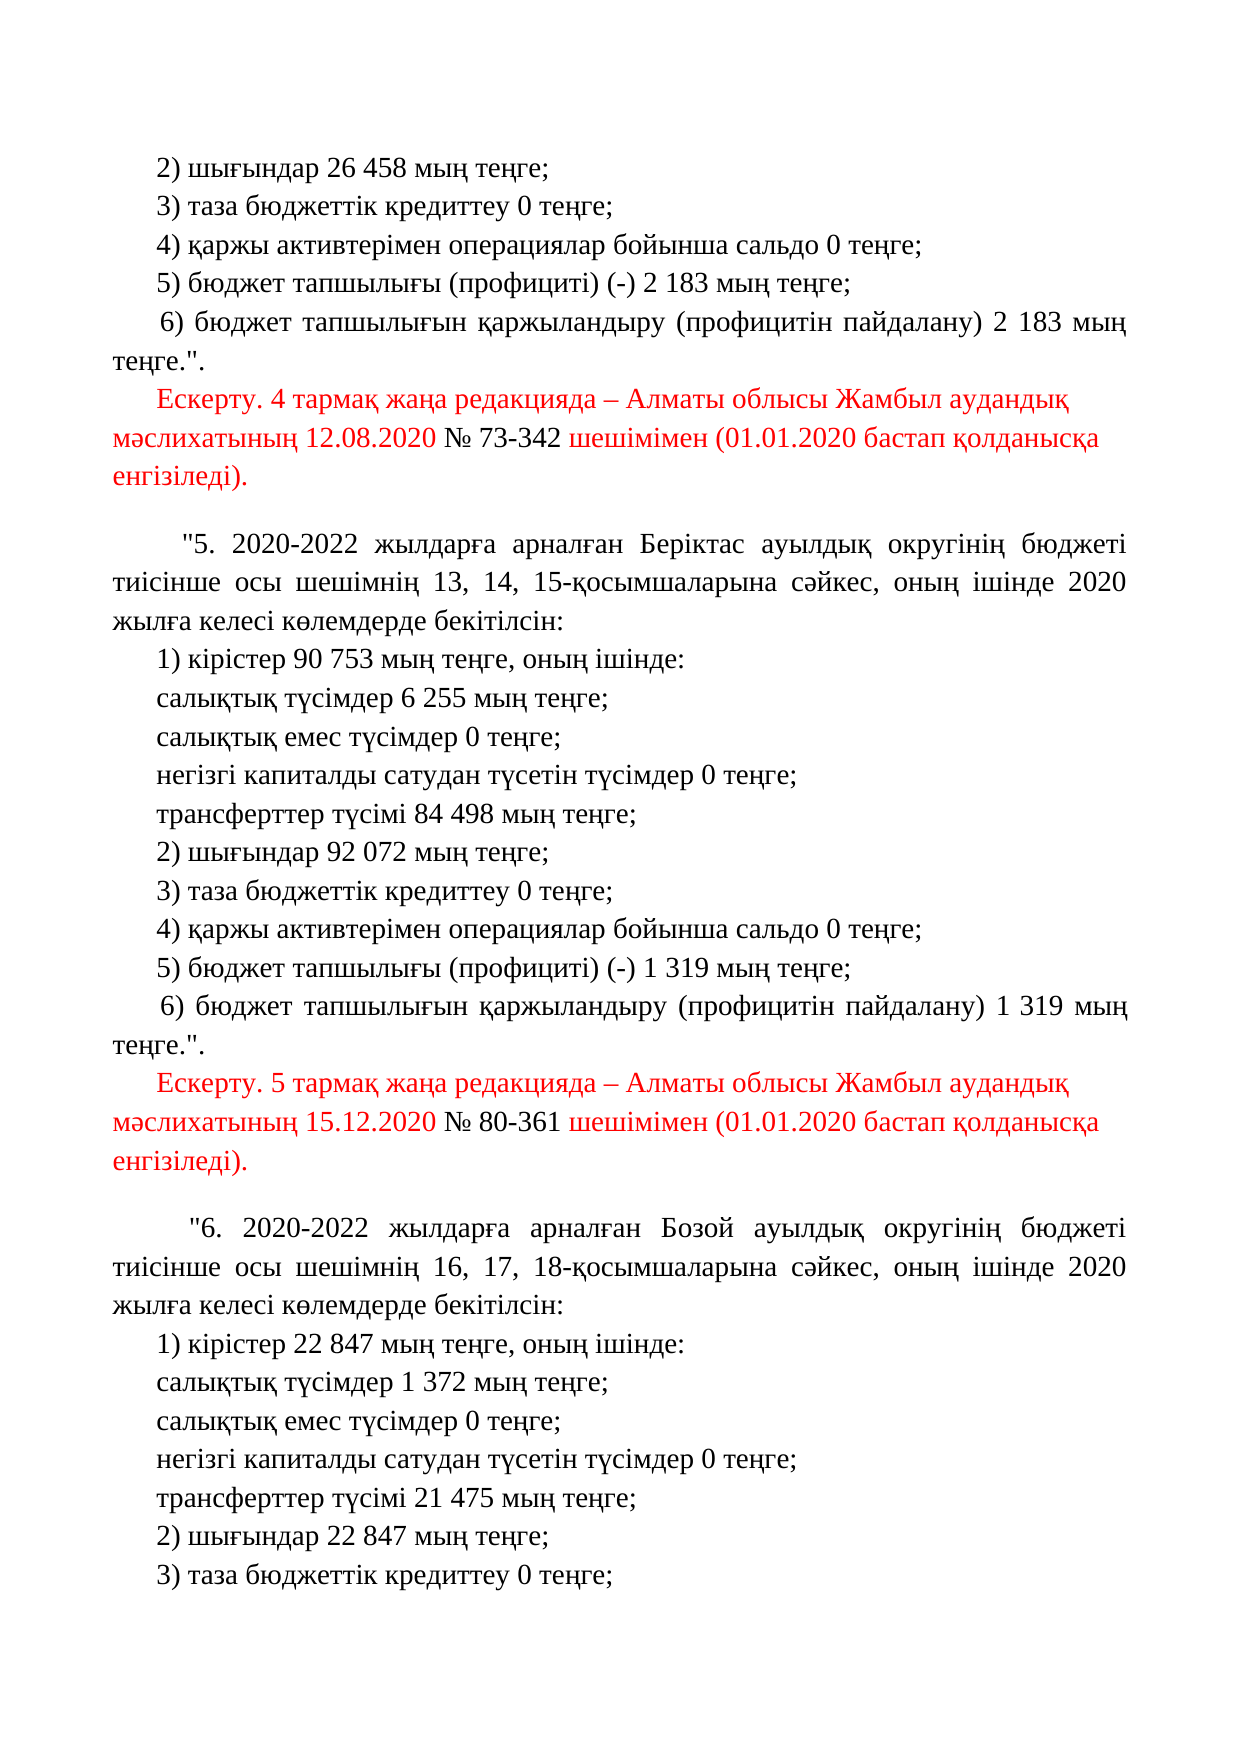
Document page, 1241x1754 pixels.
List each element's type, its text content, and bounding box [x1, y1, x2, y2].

text салықтық емес түсiмдер 0 теңге; [112, 1403, 1128, 1436]
text 2) шығындар 92 072 мың теңге; [112, 834, 1128, 868]
text негiзгi капиталды сатудан түсетiн түсiмдер 0 теңге; [112, 1441, 1128, 1475]
text "6. 2020-2022 жылдарға арналған Бозой ауылдық округінің бюджеті тиісінше осы шешімнің 16, 17, 18-қосымшаларына сәйкес, оның ішінде 2020 жылға келесі көлемдерде бекітілсін: [112, 1210, 1128, 1321]
text негiзгi капиталды сатудан түсетiн түсiмдер 0 теңге; [112, 757, 1128, 791]
text 5) бюджет тапшылығы (профициті) (-) 2 183 мың теңге; [112, 266, 1128, 299]
text 4) қаржы активтерiмен операциялар бойынша сальдо 0 теңге; [112, 227, 1128, 261]
text 2) шығындар 22 847 мың теңге; [112, 1518, 1128, 1552]
text салықтық емес түсiмдер 0 теңге; [112, 719, 1128, 752]
text 3) таза бюджеттiк кредиттеу 0 теңге; [112, 873, 1128, 906]
text 1) кiрiстер 90 753 мың теңге, оның iшiнде: [112, 642, 1128, 675]
text 6) бюджет тапшылығын қаржыландыру (профицитiн пайдалану) 2 183 мың теңге.". [112, 304, 1128, 376]
text салықтық түсiмдер 6 255 мың теңге; [112, 680, 1128, 714]
text 3) таза бюджеттiк кредиттеу 0 теңге; [112, 188, 1128, 222]
text 3) таза бюджеттiк кредиттеу 0 теңге; [112, 1557, 1128, 1591]
text Ескерту. 4 тармақ жаңа редакцияда – Алматы облысы Жамбыл аудандық мәслихатының 12.08.2020 № 73-342 шешімімен (01.01.2020 бастап қолданысқа енгізіледі). [112, 381, 1128, 522]
text салықтық түсiмдер 1 372 мың теңге; [112, 1364, 1128, 1398]
text 4) қаржы активтерiмен операциялар бойынша сальдо 0 теңге; [112, 911, 1128, 945]
text 1) кiрiстер 22 847 мың теңге, оның iшiнде: [112, 1326, 1128, 1359]
text Ескерту. 5 тармақ жаңа редакцияда – Алматы облысы Жамбыл аудандық мәслихатының 15.12.2020 № 80-361 шешімімен (01.01.2020 бастап қолданысқа енгізіледі). [112, 1066, 1128, 1206]
text трансферттер түсiмі 84 498 мың теңге; [112, 796, 1128, 829]
text 5) бюджет тапшылығы (профициті) (-) 1 319 мың теңге; [112, 950, 1128, 983]
text 6) бюджет тапшылығын қаржыландыру (профицитiн пайдалану) 1 319 мың теңге.". [112, 988, 1128, 1061]
text трансферттер түсiмі 21 475 мың теңге; [112, 1480, 1128, 1513]
text "5. 2020-2022 жылдарға арналған Беріктас ауылдық округінің бюджеті тиісінше осы шешімнің 13, 14, 15-қосымшаларына сәйкес, оның ішінде 2020 жылға келесі көлемдерде бекітілсін: [112, 526, 1128, 637]
text 2) шығындар 26 458 мың теңге; [112, 150, 1128, 183]
